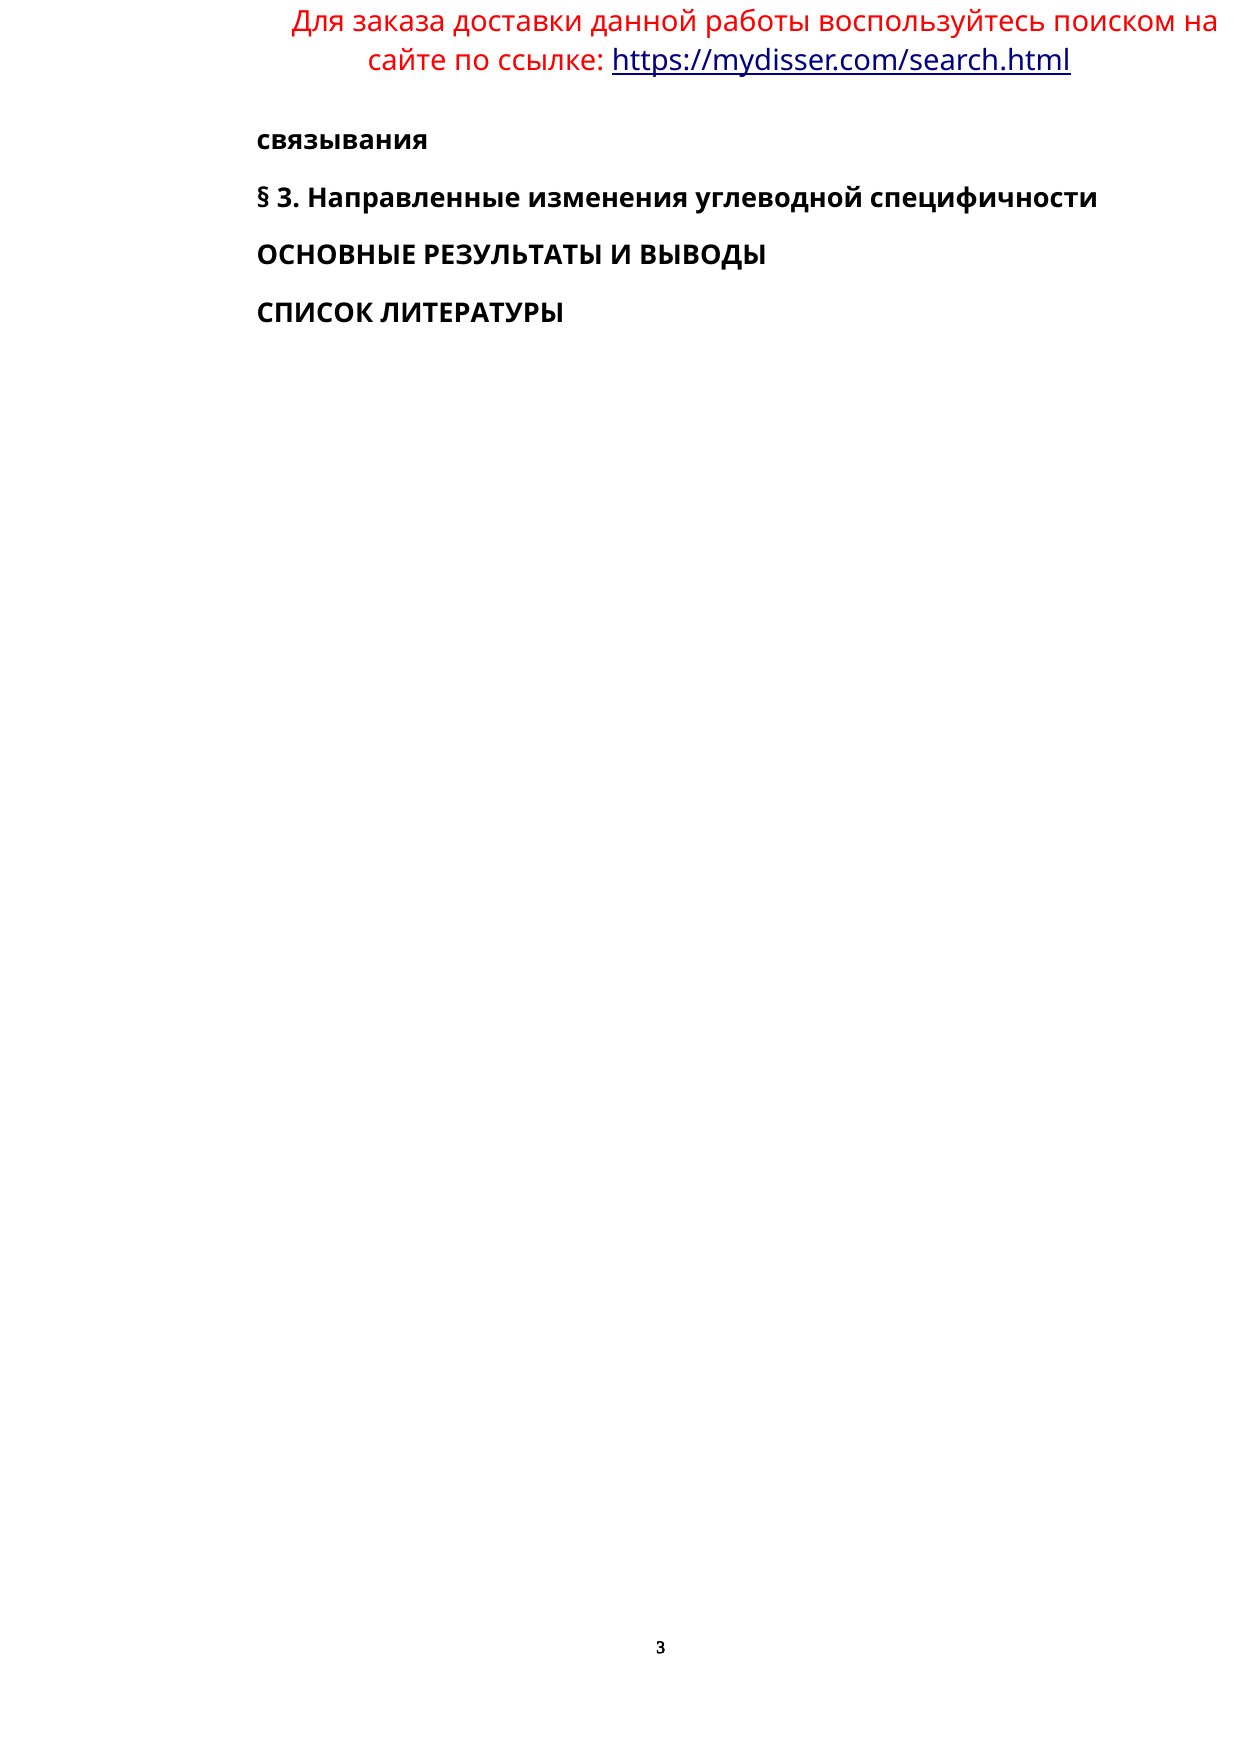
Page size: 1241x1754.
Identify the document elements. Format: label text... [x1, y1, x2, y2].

text § 3. Направленные изменения углеводной специфичности [197, 178, 1240, 215]
text ОСНОВНЫЕ РЕЗУЛЬТАТЫ И ВЫВОДЫ [197, 236, 1240, 273]
text СПИСОК ЛИТЕРАТУРЫ [197, 293, 1240, 330]
text связывания [197, 120, 1240, 157]
